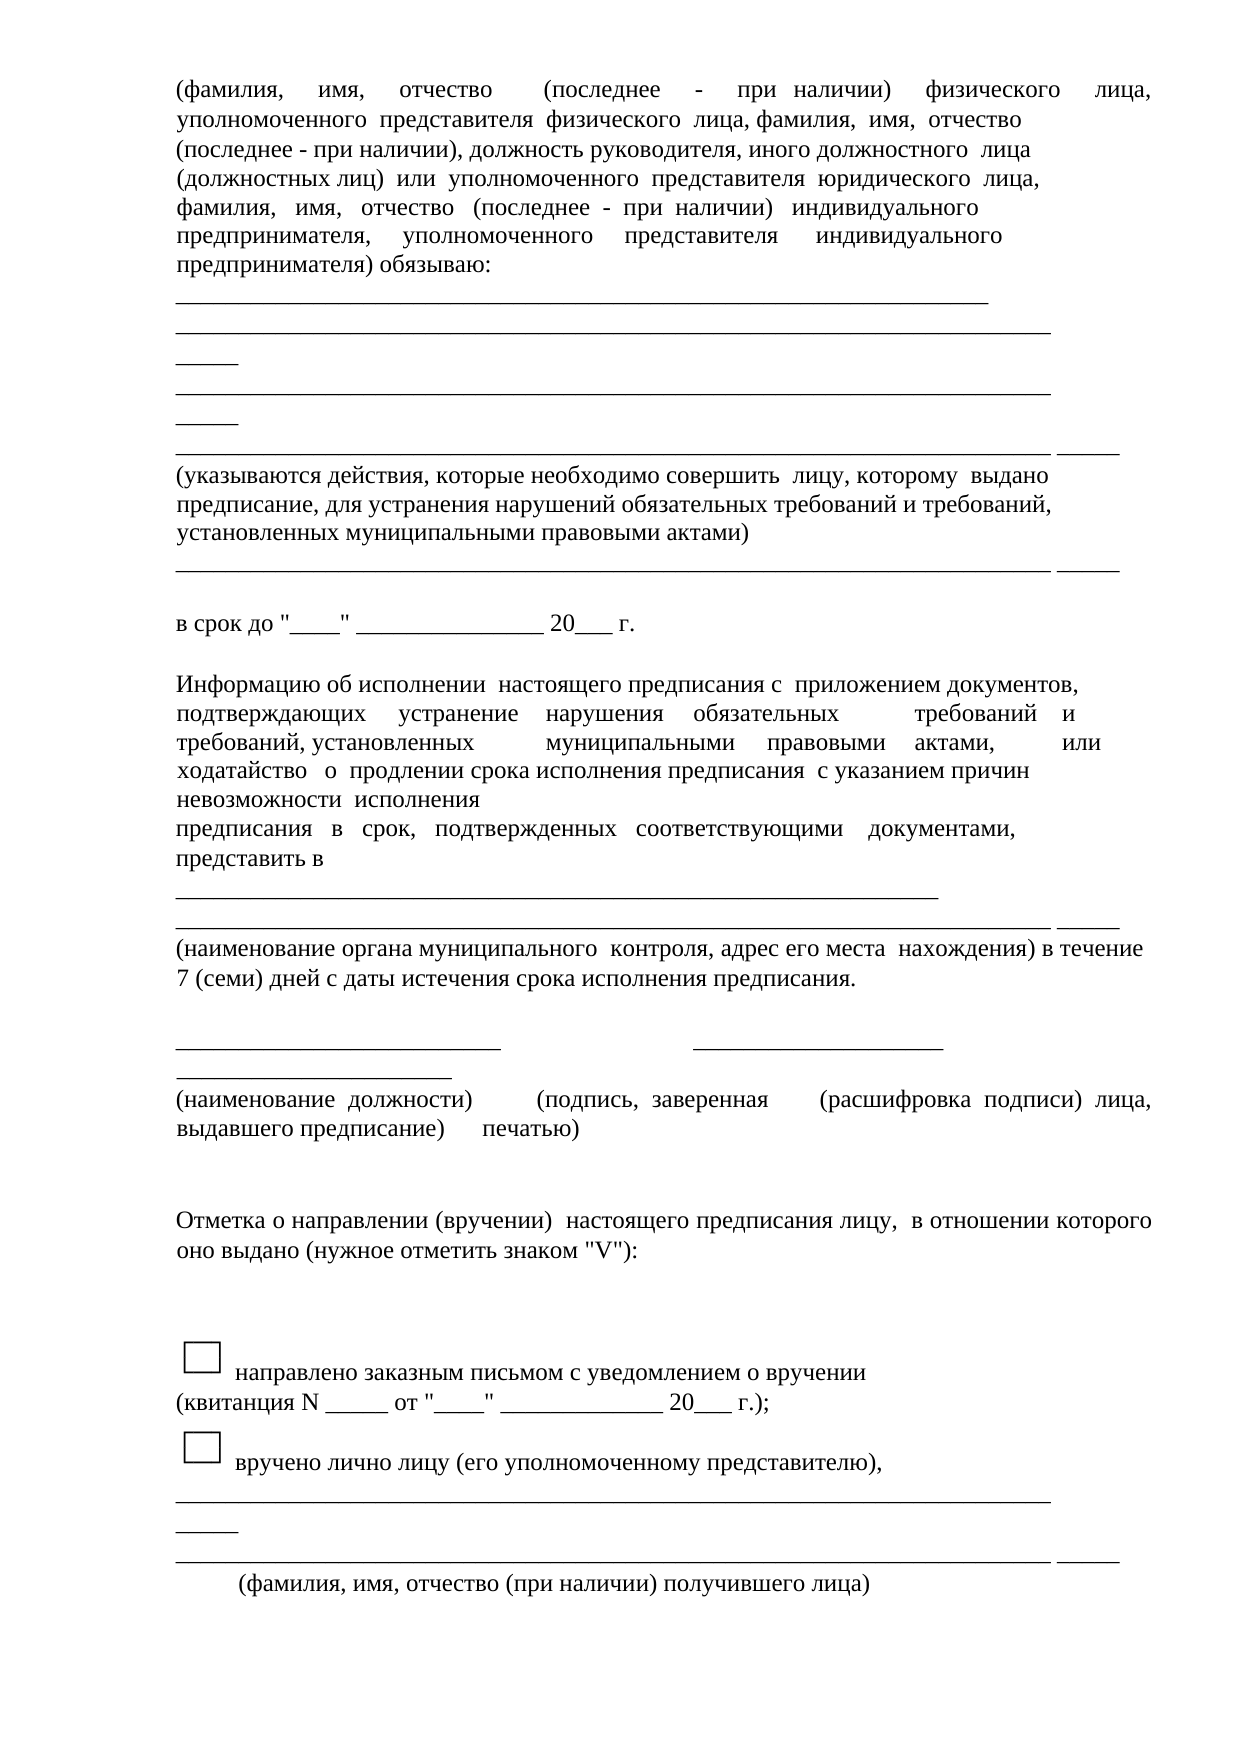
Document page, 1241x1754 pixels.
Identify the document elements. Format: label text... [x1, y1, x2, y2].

text предписания в срок, подтвержденных соответствующими документами, [176, 813, 1153, 842]
text (указываются действия, которые необходимо совершить лицу, которому выдано предписание, для устранения нарушений обязательных требований и требований, установленных муниципальными правовыми актами) [176, 460, 1153, 546]
text (наименование органа муниципального контроля, адрес его места нахождения) в течение 7 (семи) дней с даты истечения срока исполнения предписания. [176, 933, 1144, 992]
text (наименование должности) (подпись, заверенная (расшифровка подписи) лица, выдавшего предписание) печатью) [176, 1084, 1153, 1142]
text _____ [176, 339, 1152, 367]
text Отметка о направлении (вручении) настоящего предписания лицу, в отношении которого оно выдано (нужное отметить знаком "V"): [176, 1205, 1153, 1264]
text ______________________________________________________________________ _____ [176, 546, 1152, 575]
text (фамилия, имя, отчество (при наличии) получившего лица) [176, 1568, 1153, 1597]
text └─┘ направлено заказным письмом с уведомлением о вручении [176, 1357, 1153, 1386]
text ┌─┐ [176, 1417, 1153, 1446]
text (последнее - при наличии), должность руководителя, иного должностного лица (должностных лиц) или уполномоченного представителя юридического лица, фамилия, имя, отчество (последнее - при наличии) индивидуального предпринимателя, уполномоченного представителя индивидуального предпринимателя) обязываю: [176, 134, 1117, 278]
text ______________________________________________________________________ _____ [176, 903, 1152, 932]
text представить в [176, 843, 1160, 872]
text (квитанция N _____ от "____" _____________ 20___ г.); [176, 1387, 1152, 1416]
text _____ [176, 399, 1152, 428]
text _________________________________________________________________ [176, 278, 1152, 307]
text в срок до "____" _______________ 20___ г. [176, 608, 1152, 636]
text (фамилия, имя, отчество (последнее - при наличии) физического лица, уполномоченного представителя физического лица, фамилия, имя, отчество [176, 74, 1153, 133]
text ______________________________________________________________________ [176, 369, 1152, 398]
text Информацию об исполнении настоящего предписания с приложением документов, подтверждающих устранение нарушения обязательных требований и требований, установленных муниципальными правовыми актами, или ходатайство о продлении срока исполнения предписания с указанием причин невозможности исполнения [176, 669, 1153, 813]
text ______________________________________________________________________ [176, 308, 1152, 337]
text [176, 1537, 1152, 1566]
text _____________________________________________________________ [176, 873, 1152, 902]
text ______________________________________________________________________ _____ [176, 429, 1152, 458]
text ┌─┐ [176, 1327, 1153, 1356]
text __________________________ ____________________ ______________________ [176, 1024, 1152, 1082]
text └─┘ вручено лично лицу (его уполномоченному представителю), [176, 1447, 1153, 1476]
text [176, 1477, 1152, 1506]
text _____ [176, 1507, 1152, 1536]
